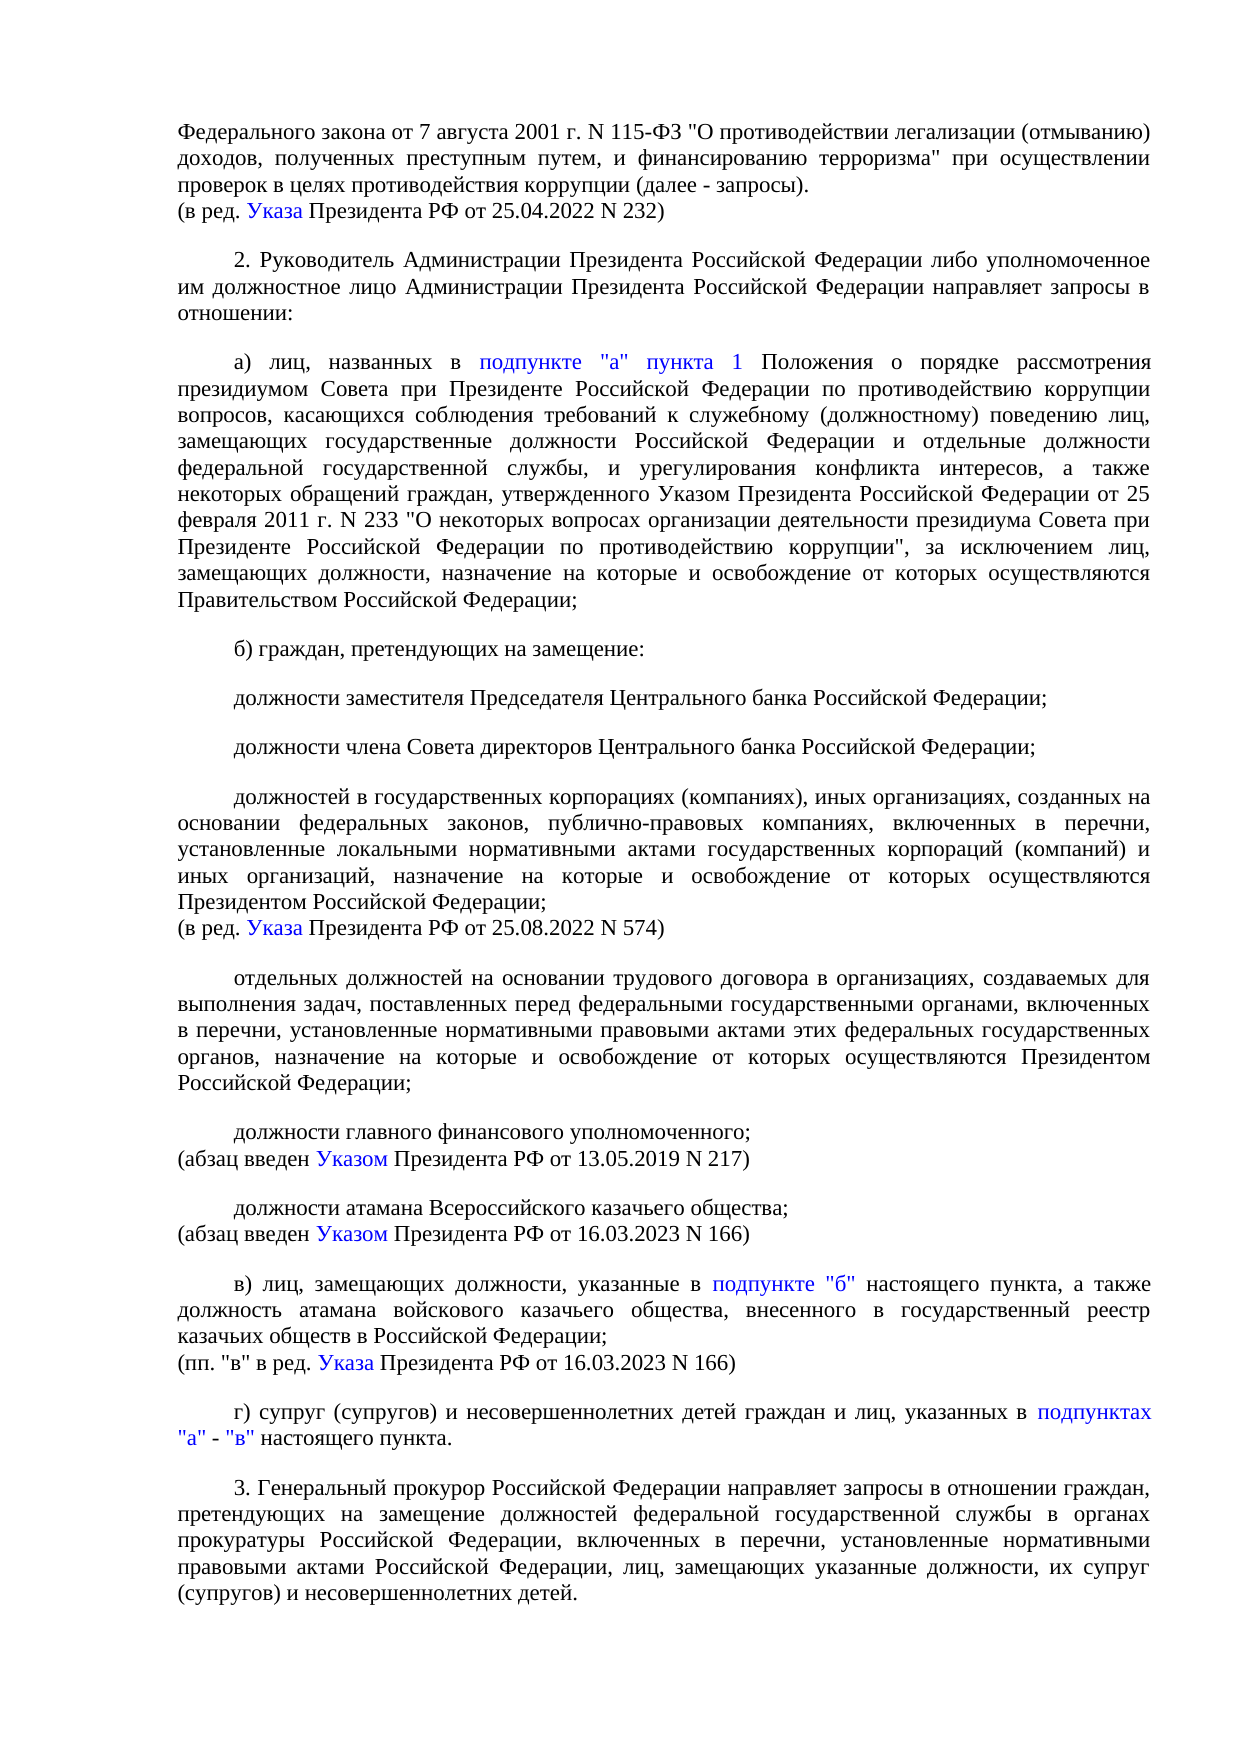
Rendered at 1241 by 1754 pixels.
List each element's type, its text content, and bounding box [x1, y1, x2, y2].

text а) лиц, названных в подпункте "а" пункта 1 Положения о порядке рассмотрения президиумом Совета при Президенте Российской Федерации по противодействию коррупции вопросов, касающихся соблюдения требований к служебному (должностному) поведению лиц, замещающих государственные должности Российской Федерации и отдельные должности федеральной государственной службы, и урегулирования конфликта интересов, а также некоторых обращений граждан, утвержденного Указом Президента Российской Федерации от 25 февраля 2011 г. N 233 "О некоторых вопросах организации деятельности президиума Совета при Президенте Российской Федерации по противодействию коррупции", за исключением лиц, замещающих должности, назначение на которые и освобождение от которых осуществляются Правительством Российской Федерации; [177, 348, 1152, 612]
text (абзац введен Указом Президента РФ от 16.03.2023 N 166) [177, 1220, 1152, 1247]
text должности атамана Всероссийского казачьего общества; [177, 1194, 1152, 1220]
text отдельных должностей на основании трудового договора в организациях, создаваемых для выполнения задач, поставленных перед федеральными государственными органами, включенных в перечни, установленные нормативными правовыми актами этих федеральных государственных органов, назначение на которые и освобождение от которых осуществляются Президентом Российской Федерации; [177, 964, 1152, 1096]
text (в ред. Указа Президента РФ от 25.04.2022 N 232) [177, 197, 1152, 223]
text 3. Генеральный прокурор Российской Федерации направляет запросы в отношении граждан, претендующих на замещение должностей федеральной государственной службы в органах прокуратуры Российской Федерации, включенных в перечни, установленные нормативными правовыми актами Российской Федерации, лиц, замещающих указанные должности, их супруг (супругов) и несовершеннолетних детей. [177, 1474, 1152, 1605]
text (абзац введен Указом Президента РФ от 13.05.2019 N 217) [177, 1145, 1152, 1171]
text должности члена Совета директоров Центрального банка Российской Федерации; [177, 733, 1152, 760]
text (в ред. Указа Президента РФ от 25.08.2022 N 574) [177, 914, 1152, 941]
text 2. Руководитель Администрации Президента Российской Федерации либо уполномоченное им должностное лицо Администрации Президента Российской Федерации направляет запросы в отношении: [177, 246, 1152, 326]
text должности заместителя Председателя Центрального банка Российской Федерации; [177, 684, 1152, 711]
text б) граждан, претендующих на замещение: [177, 635, 1152, 661]
text г) супруг (супругов) и несовершеннолетних детей граждан и лиц, указанных в подпунктах "а" - "в" настоящего пункта. [177, 1398, 1152, 1451]
text в) лиц, замещающих должности, указанные в подпункте "б" настоящего пункта, а также должность атамана войскового казачьего общества, внесенного в государственный реестр казачьих обществ в Российской Федерации; [177, 1270, 1152, 1349]
text должности главного финансового уполномоченного; [177, 1118, 1152, 1145]
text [177, 118, 1152, 197]
text должностей в государственных корпорациях (компаниях), иных организациях, созданных на основании федеральных законов, публично-правовых компаниях, включенных в перечни, установленные локальными нормативными актами государственных корпораций (компаний) и иных организаций, назначение на которые и освобождение от которых осуществляются Президентом Российской Федерации; [177, 783, 1152, 914]
text (пп. "в" в ред. Указа Президента РФ от 16.03.2023 N 166) [177, 1349, 1152, 1375]
